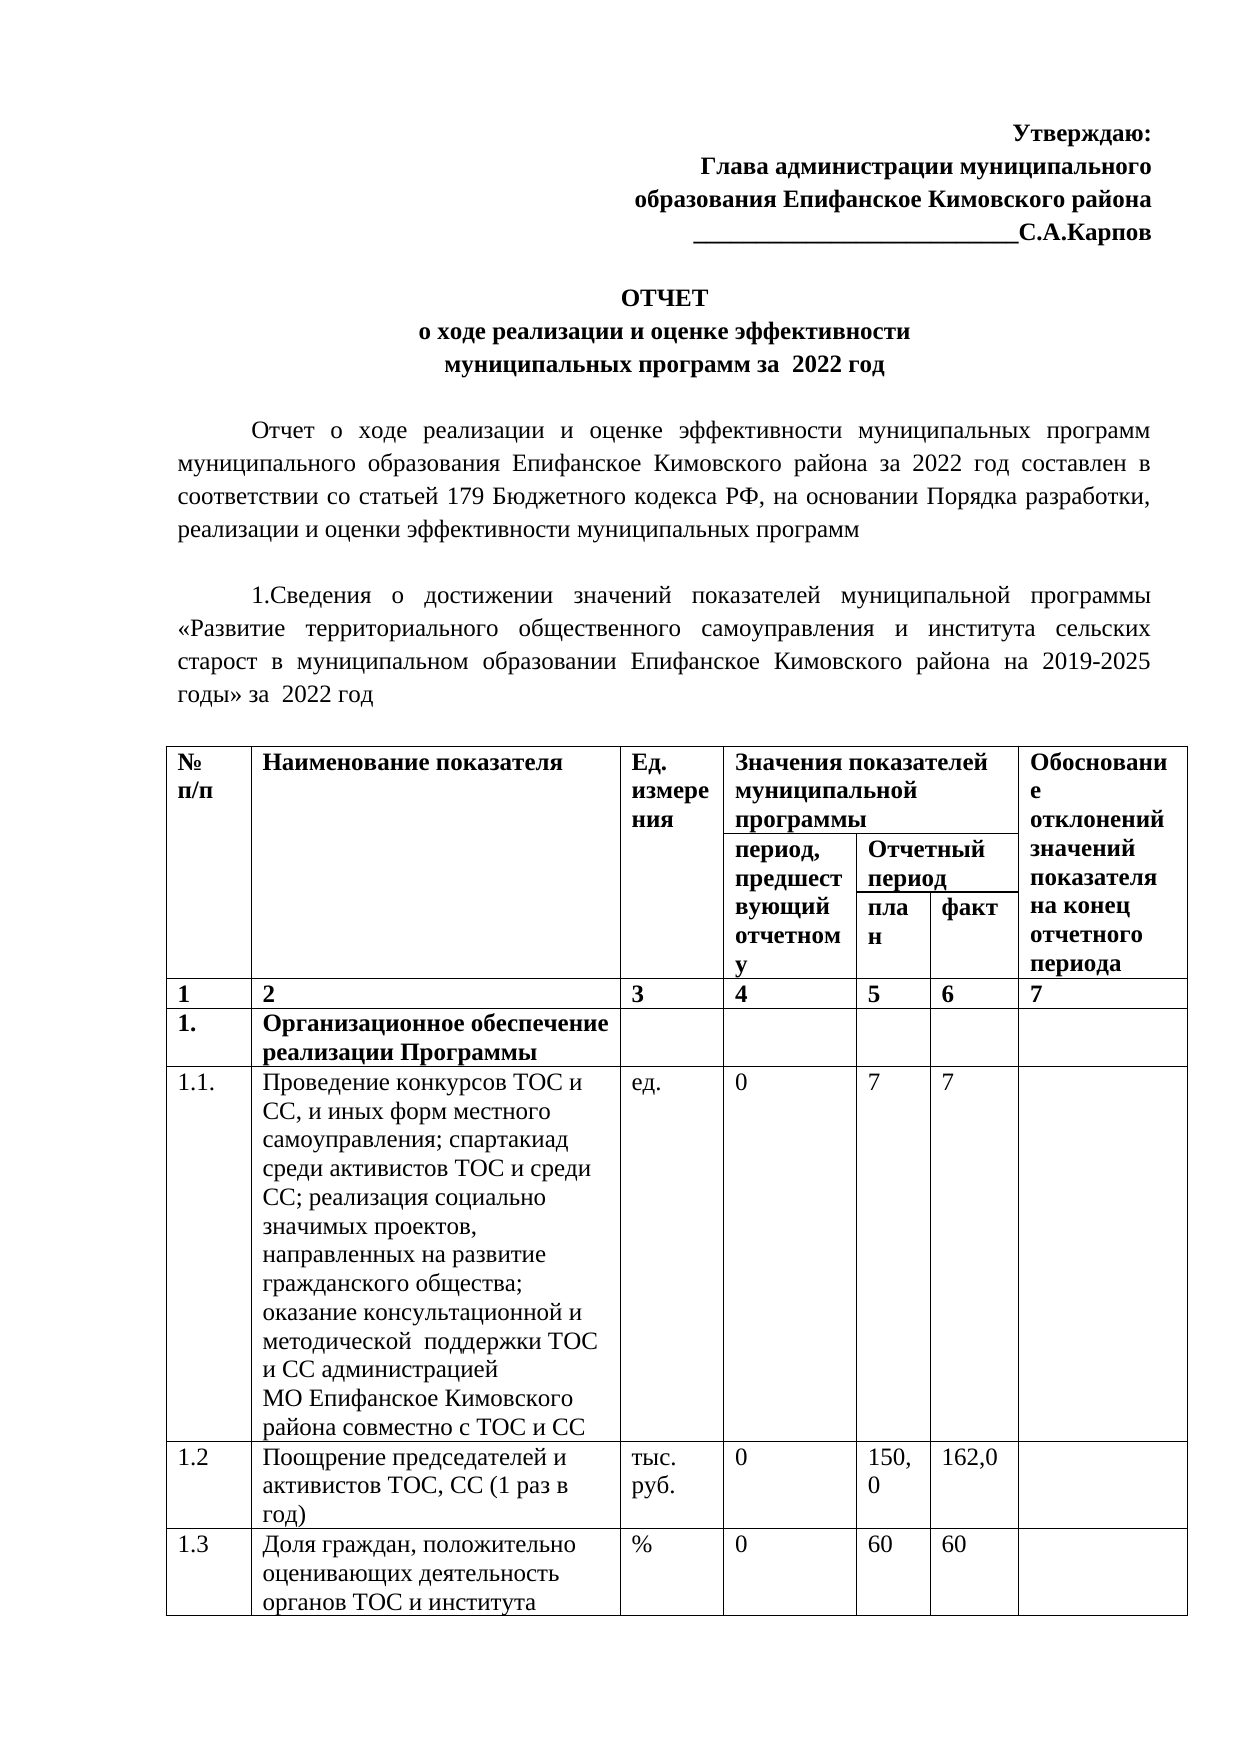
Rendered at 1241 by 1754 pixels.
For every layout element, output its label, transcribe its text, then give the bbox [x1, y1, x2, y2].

table_cell 6 [931, 979, 1018, 1007]
table_cell [931, 1009, 1018, 1066]
table_cell Организационное обеспечение реализации Программы [252, 1009, 620, 1066]
table_cell 0 [724, 1529, 856, 1615]
table_cell Поощрение председателей и активистов ТОС, СС (1 раз в год) [252, 1442, 620, 1528]
text Утверждаю: [177, 118, 1152, 147]
table_cell [1019, 1067, 1187, 1441]
table_cell период, предшествующий отчетному [724, 834, 856, 978]
table_cell 1.2 [167, 1442, 251, 1528]
text __________________________С.А.Карпов [177, 217, 1152, 246]
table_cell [252, 1529, 620, 1615]
table_cell [621, 1009, 723, 1066]
table_cell 7 [931, 1067, 1018, 1441]
table_cell 4 [724, 979, 856, 1007]
table_cell [1019, 1009, 1187, 1066]
table_header Обоснование отклонений значений показателя на конец отчетного периода [1019, 747, 1187, 978]
table_cell [724, 1009, 856, 1066]
table_cell Отчетный период [857, 834, 1018, 891]
table_cell 60 [857, 1529, 930, 1615]
table_cell 7 [1019, 979, 1187, 1007]
table_cell 3 [621, 979, 723, 1007]
table_cell 150,0 [857, 1442, 930, 1528]
text ОТЧЕТ [177, 283, 1152, 312]
table_cell 1 [167, 979, 251, 1007]
table_cell 162,0 [931, 1442, 1018, 1528]
table_header № п/п [167, 747, 251, 978]
table_cell [1019, 1529, 1187, 1615]
table_cell 7 [857, 1067, 930, 1441]
table_cell 5 [857, 979, 930, 1007]
table_cell 1.1. [167, 1067, 251, 1441]
table_cell 0 [724, 1067, 856, 1441]
table_header Значения показателей муниципальной программы [724, 747, 1018, 833]
table_cell 60 [931, 1529, 1018, 1615]
text 1.Сведения о достижении значений показателей муниципальной программы «Развитие территориального общественного самоуправления и института сельских старост в муниципальном образовании Епифанское Кимовского района на 2019-2025 годы» за 2022 год [177, 580, 1152, 708]
table_cell % [621, 1529, 723, 1615]
table_cell 1.3 [167, 1529, 251, 1615]
table_cell [1019, 1442, 1187, 1528]
table_cell 0 [724, 1442, 856, 1528]
text образования Епифанское Кимовского района [177, 184, 1152, 213]
text Глава администрации муниципального [177, 151, 1152, 180]
table_cell 1. [167, 1009, 251, 1066]
table_header Ед. измерения [621, 747, 723, 978]
table_cell ед. [621, 1067, 723, 1441]
table_cell Проведение конкурсов ТОС и СС, и иных форм местного самоуправления; спартакиад среди активистов ТОС и среди СС; реализация социально значимых проектов, направленных на развитие гражданского общества; оказание консультационной и методической поддержки ТОС и СС администрацией МО Епифанское Кимовского района совместно с ТОС и СС [252, 1067, 620, 1441]
text муниципальных программ за 2022 год [177, 349, 1152, 378]
table_header Наименование показателя [252, 747, 620, 978]
table_cell 2 [252, 979, 620, 1007]
text Отчет о ходе реализации и оценке эффективности муниципальных программ муниципального образования Епифанское Кимовского района за 2022 год составлен в соответствии со статьей 179 Бюджетного кодекса РФ, на основании Порядка разработки, реализации и оценки эффективности муниципальных программ [177, 415, 1152, 543]
table_cell [857, 1009, 930, 1066]
table_cell план [857, 893, 930, 978]
table_cell факт [931, 893, 1018, 978]
text о ходе реализации и оценке эффективности [177, 316, 1152, 345]
table_cell тыс. руб. [621, 1442, 723, 1528]
